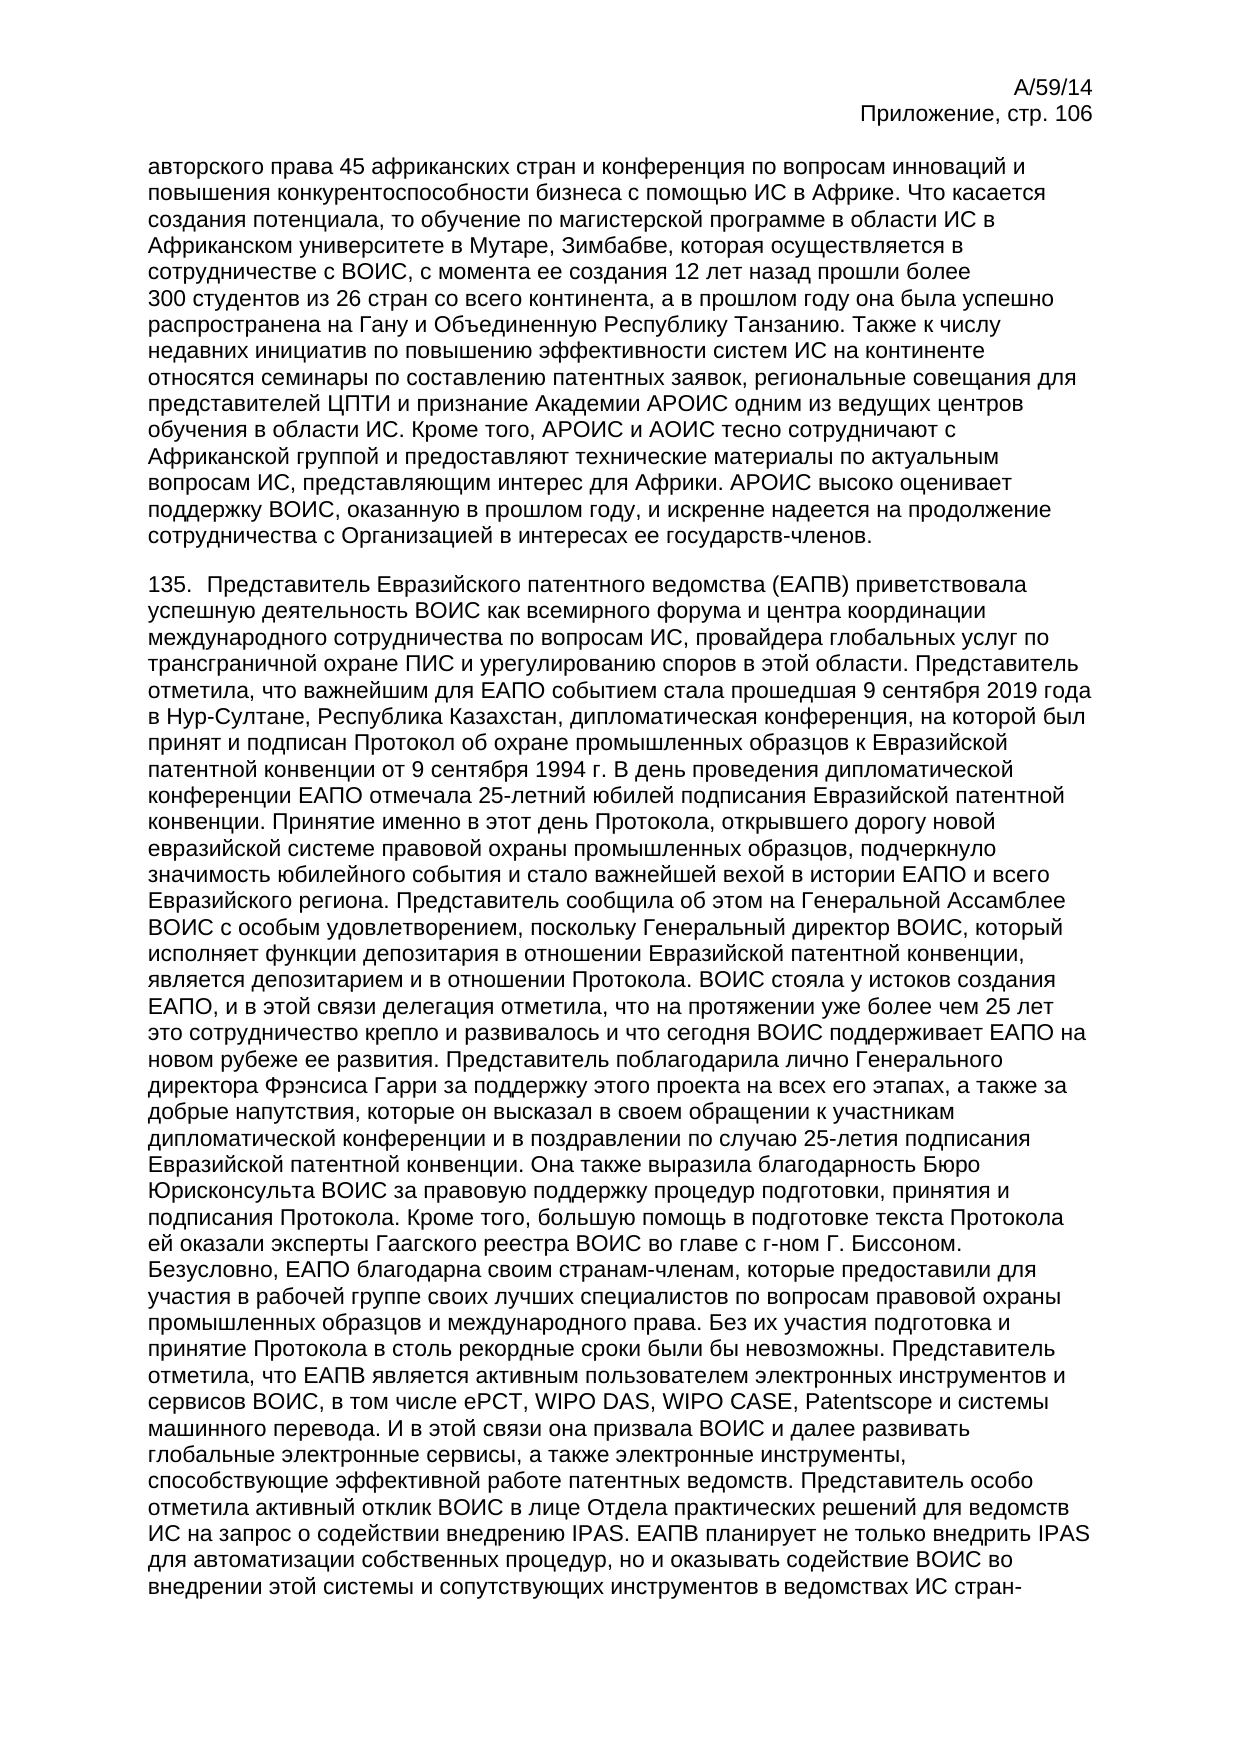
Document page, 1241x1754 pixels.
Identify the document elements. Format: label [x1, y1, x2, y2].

list [148, 153, 1093, 548]
list [148, 571, 1093, 1599]
